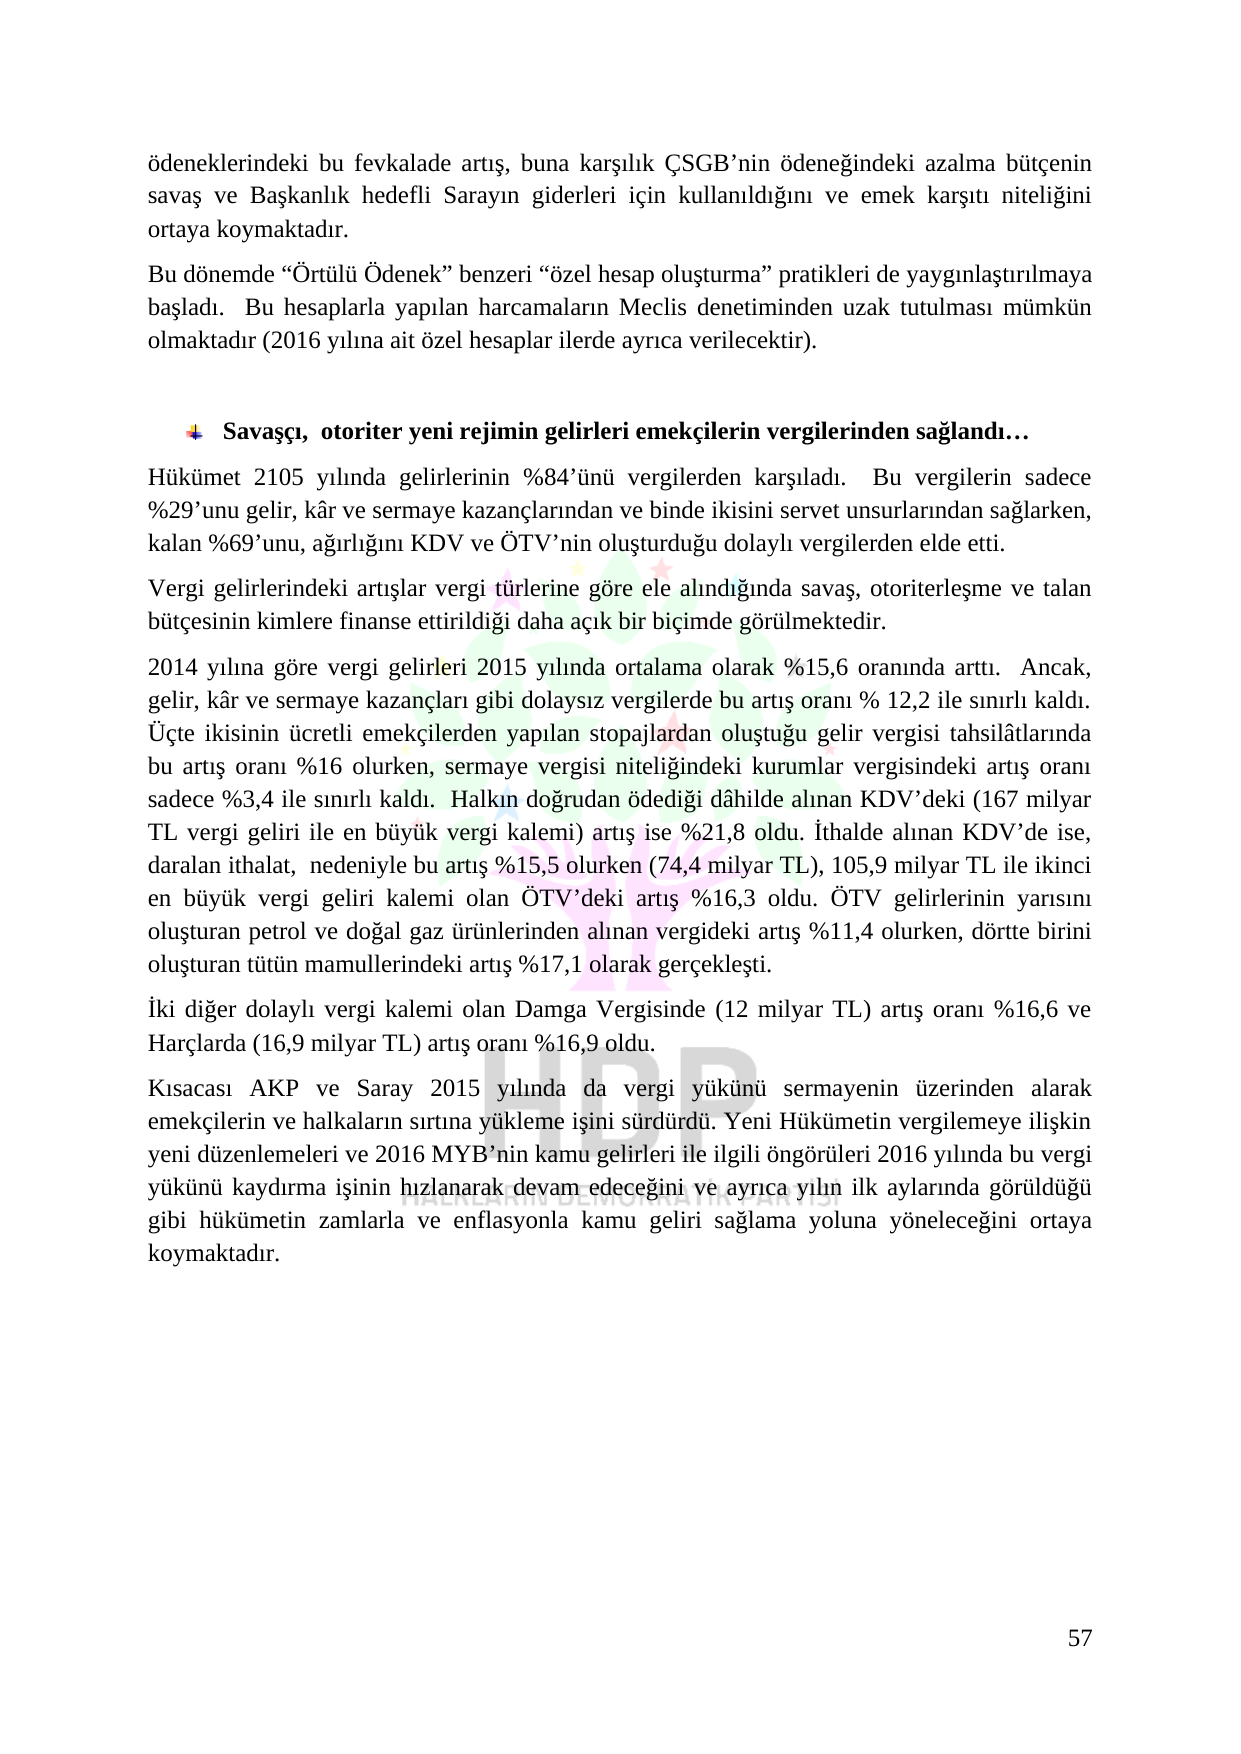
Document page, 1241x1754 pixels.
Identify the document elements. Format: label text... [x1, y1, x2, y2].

text İki diğer dolaylı vergi kalemi olan Damga Vergisinde (12 milyar TL) artış oranı %16,6 ve Harçlarda (16,9 milyar TL) artış oranı %16,9 oldu. [148, 994, 1093, 1056]
text Vergi gelirlerindeki artışlar vergi türlerine göre ele alındığında savaş, otoriterleşme ve talan bütçesinin kimlere finanse ettirildiği daha açık bir biçimde görülmektedir. [148, 573, 1093, 635]
text Hükümet 2105 yılında gelirlerinin %84’ünü vergilerden karşıladı. Bu vergilerin sadece %29’unu gelir, kâr ve sermaye kazançlarından ve binde ikisini servet unsurlarından sağlarken, kalan %69’unu, ağırlığını KDV ve ÖTV’nin oluşturduğu dolaylı vergilerden elde etti. [148, 462, 1093, 557]
text Bu dönemde “Örtülü Ödenek” benzeri “özel hesap oluşturma” pratikleri de yaygınlaştırılmaya başladı. Bu hesaplarla yapılan harcamaların Meclis denetiminden uzak tutulması mümkün olmaktadır (2016 yılına ait özel hesaplar ilerde ayrıca verilecektir). [148, 259, 1093, 354]
text Kısacası AKP ve Saray 2015 yılında da vergi yükünü sermayenin üzerinden alarak emekçilerin ve halkaların sırtına yükleme işini sürdürdü. Yeni Hükümetin vergilemeye ilişkin yeni düzenlemeleri ve 2016 MYB’nin kamu gelirleri ile ilgili öngörüleri 2016 yılında bu vergi yükünü kaydırma işinin hızlanarak devam edeceğini ve ayrıca yılın ilk aylarında görüldüğü gibi hükümetin zamlarla ve enflasyonla kamu geliri sağlama yoluna yöneleceğini ortaya koymaktadır. [148, 1073, 1093, 1267]
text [148, 148, 1093, 242]
picture [186, 423, 203, 440]
text 2014 yılına göre vergi gelirleri 2015 yılında ortalama olarak %15,6 oranında arttı. Ancak, gelir, kâr ve sermaye kazançları gibi dolaysız vergilerde bu artış oranı % 12,2 ile sınırlı kaldı. Üçte ikisinin ücretli emekçilerden yapılan stopajlardan oluştuğu gelir vergisi tahsilâtlarında bu artış oranı %16 olurken, sermaye vergisi niteliğindeki kurumlar vergisindeki artış oranı sadece %3,4 ile sınırlı kaldı. Halkın doğrudan ödediği dâhilde alınan KDV’deki (167 milyar TL vergi geliri ile en büyük vergi kalemi) artış ise %21,8 oldu. İthalde alınan KDV’de ise, daralan ithalat, nedeniyle bu artış %15,5 olurken (74,4 milyar TL), 105,9 milyar TL ile ikinci en büyük vergi geliri kalemi olan ÖTV’deki artış %16,3 oldu. ÖTV gelirlerinin yarısını oluşturan petrol ve doğal gaz ürünlerinden alınan vergideki artış %11,4 olurken, dörtte birini oluşturan tütün mamullerindeki artış %17,1 olarak gerçekleşti. [148, 652, 1093, 978]
list Savaşçı, otoriter yeni rejimin gelirleri emekçilerin vergilerinden sağlandı… [185, 416, 1093, 445]
